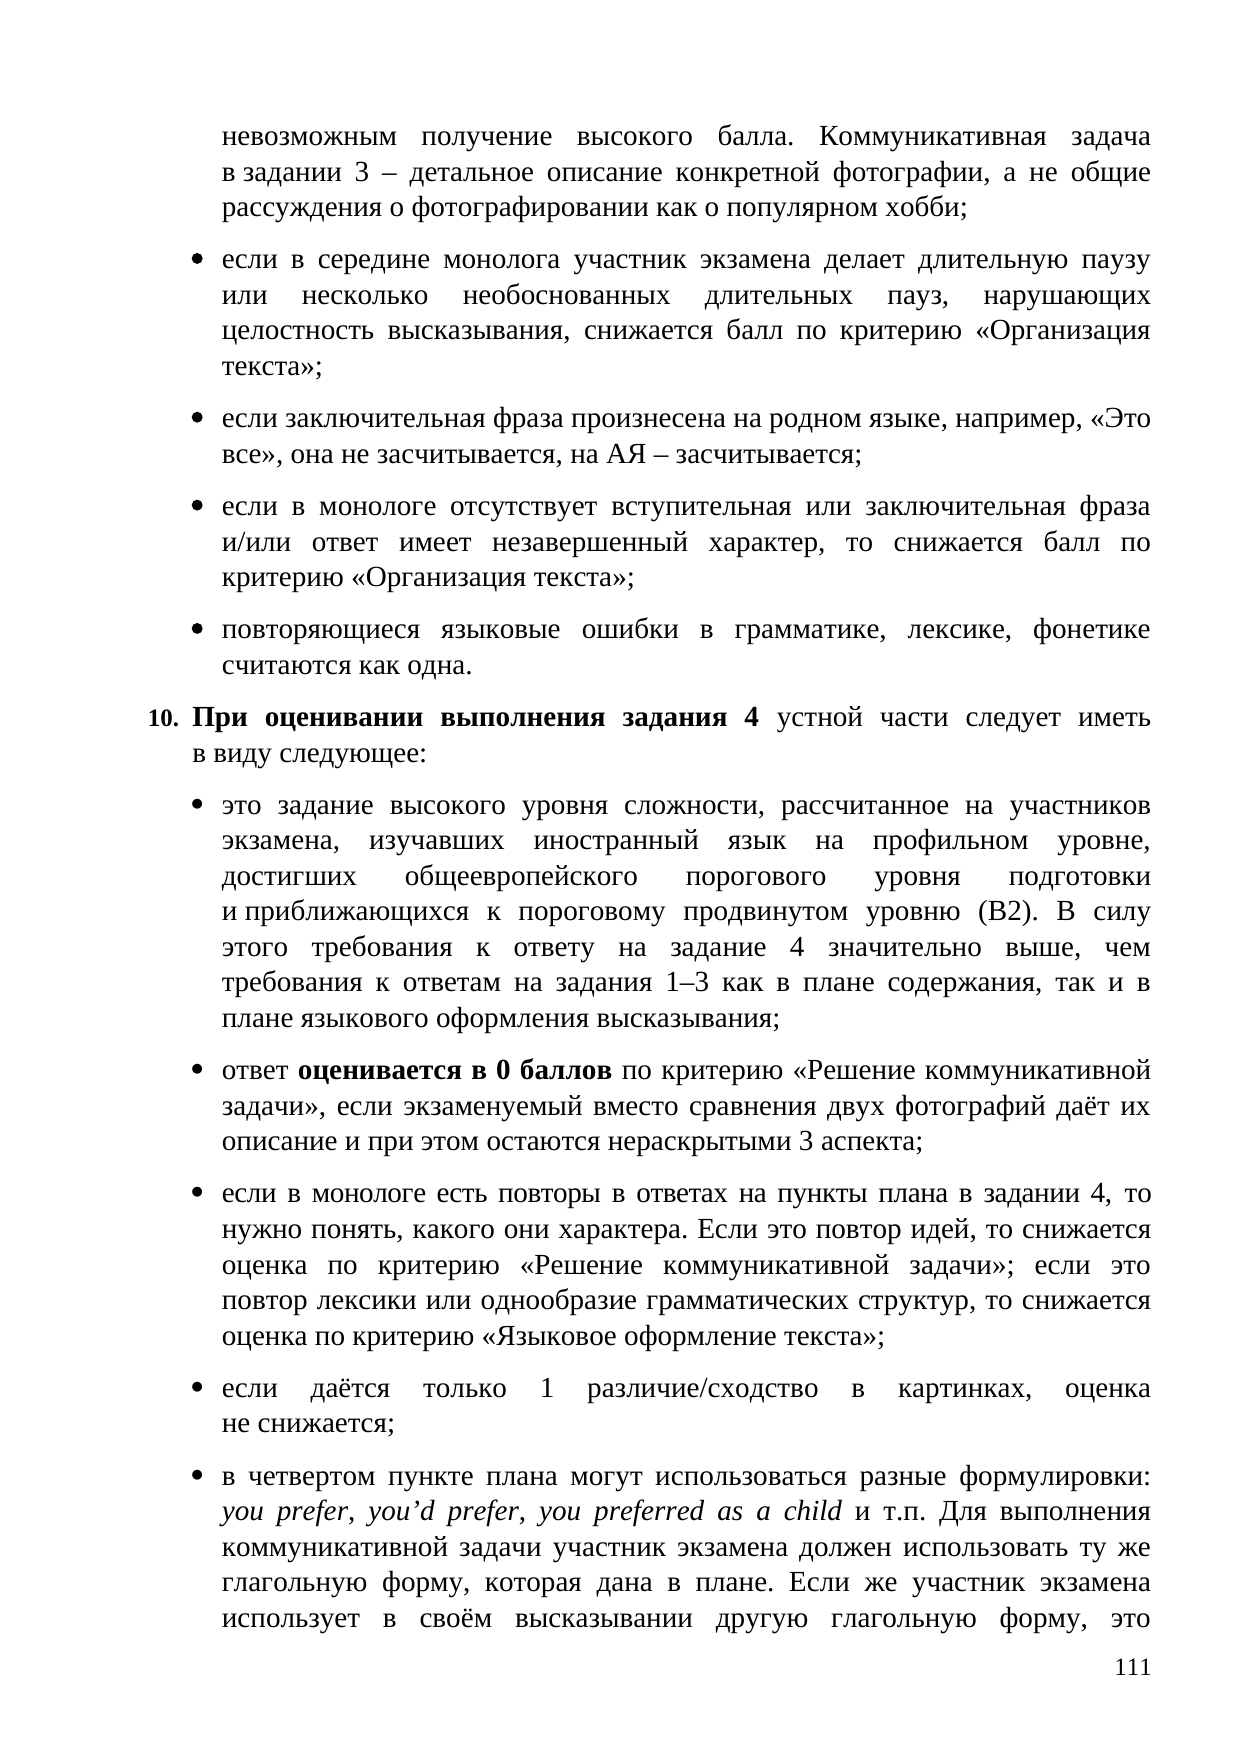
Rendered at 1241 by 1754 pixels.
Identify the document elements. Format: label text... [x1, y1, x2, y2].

list если даётся только 1 различие/сходство в картинках, оценка не снижается; [192, 1370, 1152, 1439]
list При оценивании выполнения задания 4 устной части следует иметь в виду следующее: [148, 699, 1152, 768]
list повторяющиеся языковые ошибки в грамматике, лексике, фонетике считаются как одна. [192, 611, 1152, 681]
list если в монологе есть повторы в ответах на пункты плана в задании 4, то нужно понять, какого они характера. Если это повтор идей, то снижается оценка по критерию «Решение коммуникативной задачи»; если это повтор лексики или однообразие грамматических структур, то снижается оценка по критерию «Языковое оформление текста»; [192, 1176, 1152, 1351]
list ответ оценивается в 0 баллов по критерию «Решение коммуникативной задачи», если экзаменуемый вместо сравнения двух фотографий даёт их описание и при этом остаются нераскрытыми 3 аспекта; [192, 1052, 1152, 1157]
list если заключительная фраза произнесена на родном языке, например, «Это все», она не засчитывается, на АЯ – засчитывается; [192, 400, 1152, 469]
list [192, 118, 1152, 223]
list если в середине монолога участник экзамена делает длительную паузу или несколько необоснованных длительных пауз, нарушающих целостность высказывания, снижается балл по критерию «Организация текста»; [192, 241, 1152, 382]
list если в монологе отсутствует вступительная или заключительная фраза и/или ответ имеет незавершенный характер, то снижается балл по критерию «Организация текста»; [192, 488, 1152, 593]
list это задание высокого уровня сложности, рассчитанное на участников экзамена, изучавших иностранный язык на профильном уровне, достигших общеевропейского порогового уровня подготовки и приближающихся к пороговому продвинутом уровню (В2). В силу этого требования к ответу на задание 4 значительно выше, чем требования к ответам на задания 1–3 как в плане содержания, так и в плане языкового оформления высказывания; [192, 787, 1152, 1034]
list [192, 1458, 1152, 1633]
